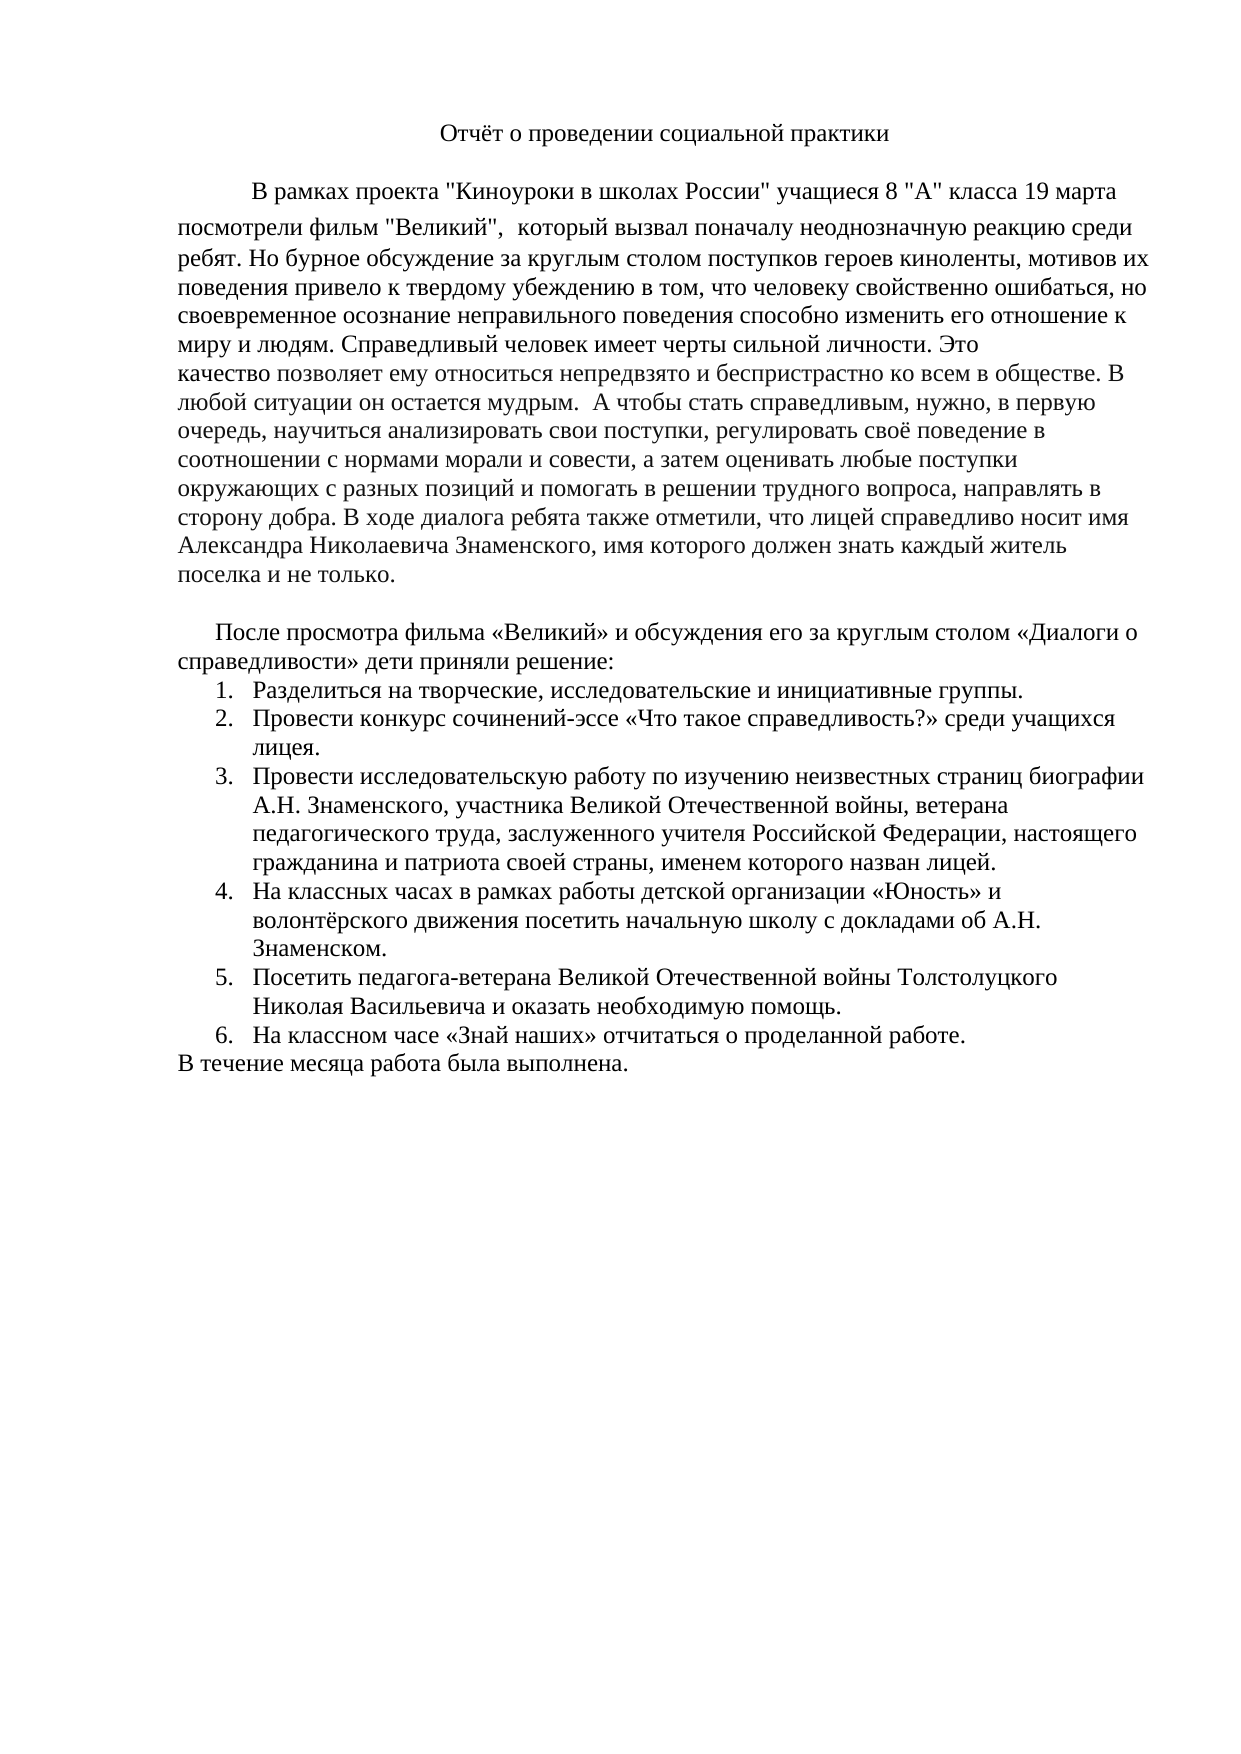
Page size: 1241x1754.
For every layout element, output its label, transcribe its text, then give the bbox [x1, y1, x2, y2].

list Провести исследовательскую работу по изучению неизвестных страниц биографии А.Н. Знаменского, участника Великой Отечественной войны, ветерана педагогического труда, заслуженного учителя Российской Федерации, настоящего гражданина и патриота своей страны, именем которого назван лицей. [215, 761, 1152, 876]
list На классных часах в рамках работы детской организации «Юность» и волонтёрского движения посетить начальную школу с докладами об А.Н. Знаменском. [215, 876, 1152, 962]
text В рамках проекта "Киноуроки в школах России" учащиеся 8 "А" класса 19 марта посмотрели фильм "Великий", который вызвал поначалу неоднозначную реакцию среди ребят. Но бурное обсуждение за круглым столом поступков героев киноленты, мотивов их поведения привело к твердому убеждению в том, что человеку свойственно ошибаться, но своевременное осознание неправильного поведения способно изменить его отношение к миру и людям. Справедливый человек имеет черты сильной личности. Это качество позволяет ему относиться непредвзято и беспристрастно ко всем в обществе. В любой ситуации он остается мудрым. А чтобы стать справедливым, нужно, в первую очередь, научиться анализировать свои поступки, регулировать своё поведение в соотношении с нормами морали и совести, а затем оценивать любые поступки окружающих с разных позиций и помогать в решении трудного вопроса, направлять в сторону добра. В ходе диалога ребята также отметили, что лицей справедливо носит имя Александра Николаевича Знаменского, имя которого должен знать каждый житель поселка и не только. [177, 176, 1152, 588]
text В течение месяца работа была выполнена. [177, 1048, 1152, 1077]
list Разделиться на творческие, исследовательские и инициативные группы. [215, 675, 1152, 703]
text После просмотра фильма «Великий» и обсуждения его за круглым столом «Диалоги о справедливости» дети приняли решение: [177, 617, 1152, 675]
list Провести конкурс сочинений-эссе «Что такое справедливость?» среди учащихся лицея. [215, 703, 1152, 761]
list Посетить педагога-ветерана Великой Отечественной войны Толстолуцкого Николая Васильевича и оказать необходимую помощь. [215, 962, 1152, 1020]
list На классном часе «Знай наших» отчитаться о проделанной работе. [215, 1020, 1152, 1048]
text Отчёт о проведении социальной практики [177, 118, 1152, 147]
